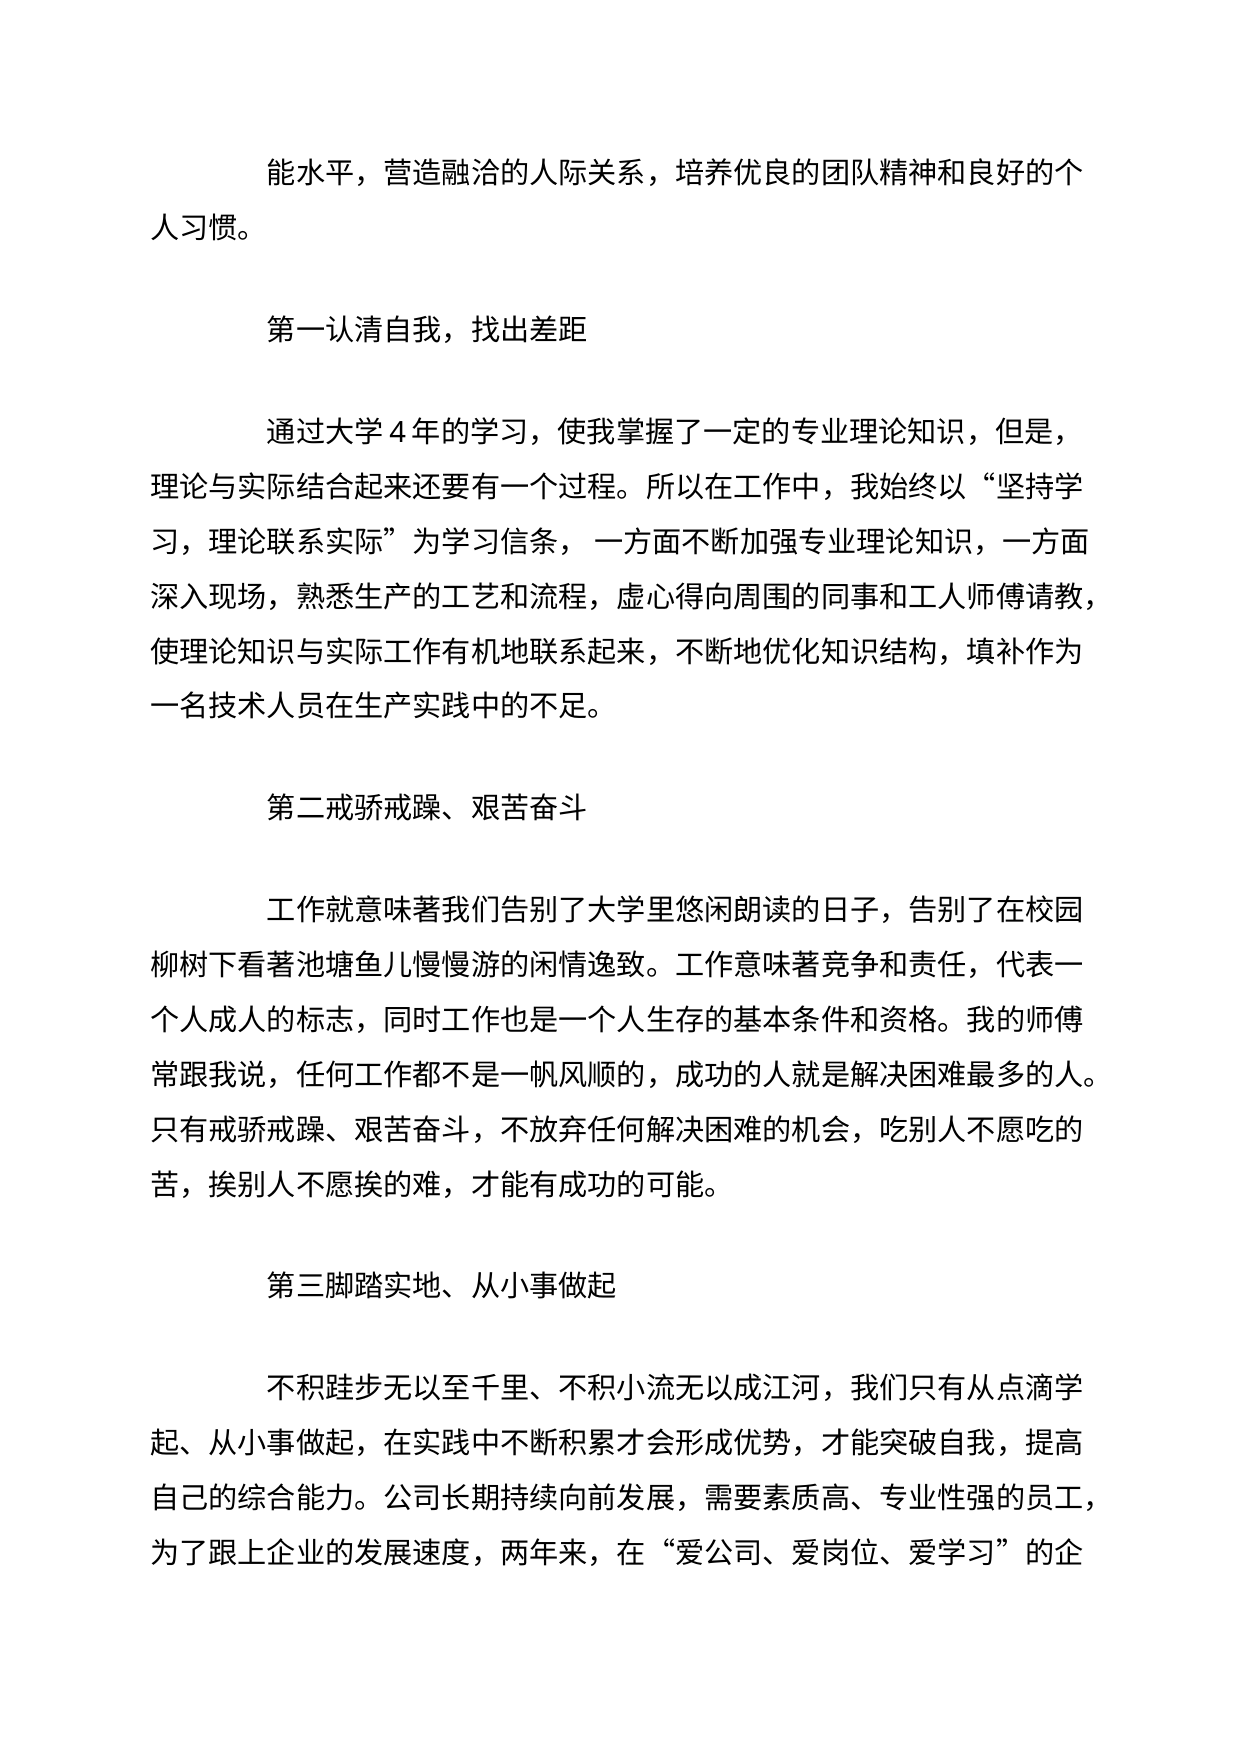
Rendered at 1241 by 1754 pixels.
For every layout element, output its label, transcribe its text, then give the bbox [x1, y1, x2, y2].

text 第三脚踏实地、从小事做起 [150, 1263, 1090, 1305]
text 通过大学4年的学习，使我掌握了一定的专业理论知识，但是，理论与实际结合起来还要有一个过程。所以在工作中，我始终以“坚持学习，理论联系实际”为学习信条， 一方面不断加强专业理论知识，一方面深入现场，熟悉生产的工艺和流程，虚心得向周围的同事和工人师傅请教，使理论知识与实际工作有机地联系起来，不断地优化知识结构，填补作为一名技术人员在生产实践中的不足。 [150, 408, 1090, 725]
text 能水平，营造融洽的人际关系，培养优良的团队精神和良好的个人习惯。 [150, 150, 1090, 247]
text 第二戒骄戒躁、艰苦奋斗 [150, 785, 1090, 827]
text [150, 1364, 1090, 1572]
text 工作就意味著我们告别了大学里悠闲朗读的日子，告别了在校园柳树下看著池塘鱼儿慢慢游的闲情逸致。工作意味著竞争和责任，代表一个人成人的标志，同时工作也是一个人生存的基本条件和资格。我的师傅常跟我说，任何工作都不是一帆风顺的，成功的人就是解决困难最多的人。只有戒骄戒躁、艰苦奋斗，不放弃任何解决困难的机会，吃别人不愿吃的苦，挨别人不愿挨的难，才能有成功的可能。 [150, 887, 1090, 1203]
text 第一认清自我，找出差距 [150, 307, 1090, 349]
